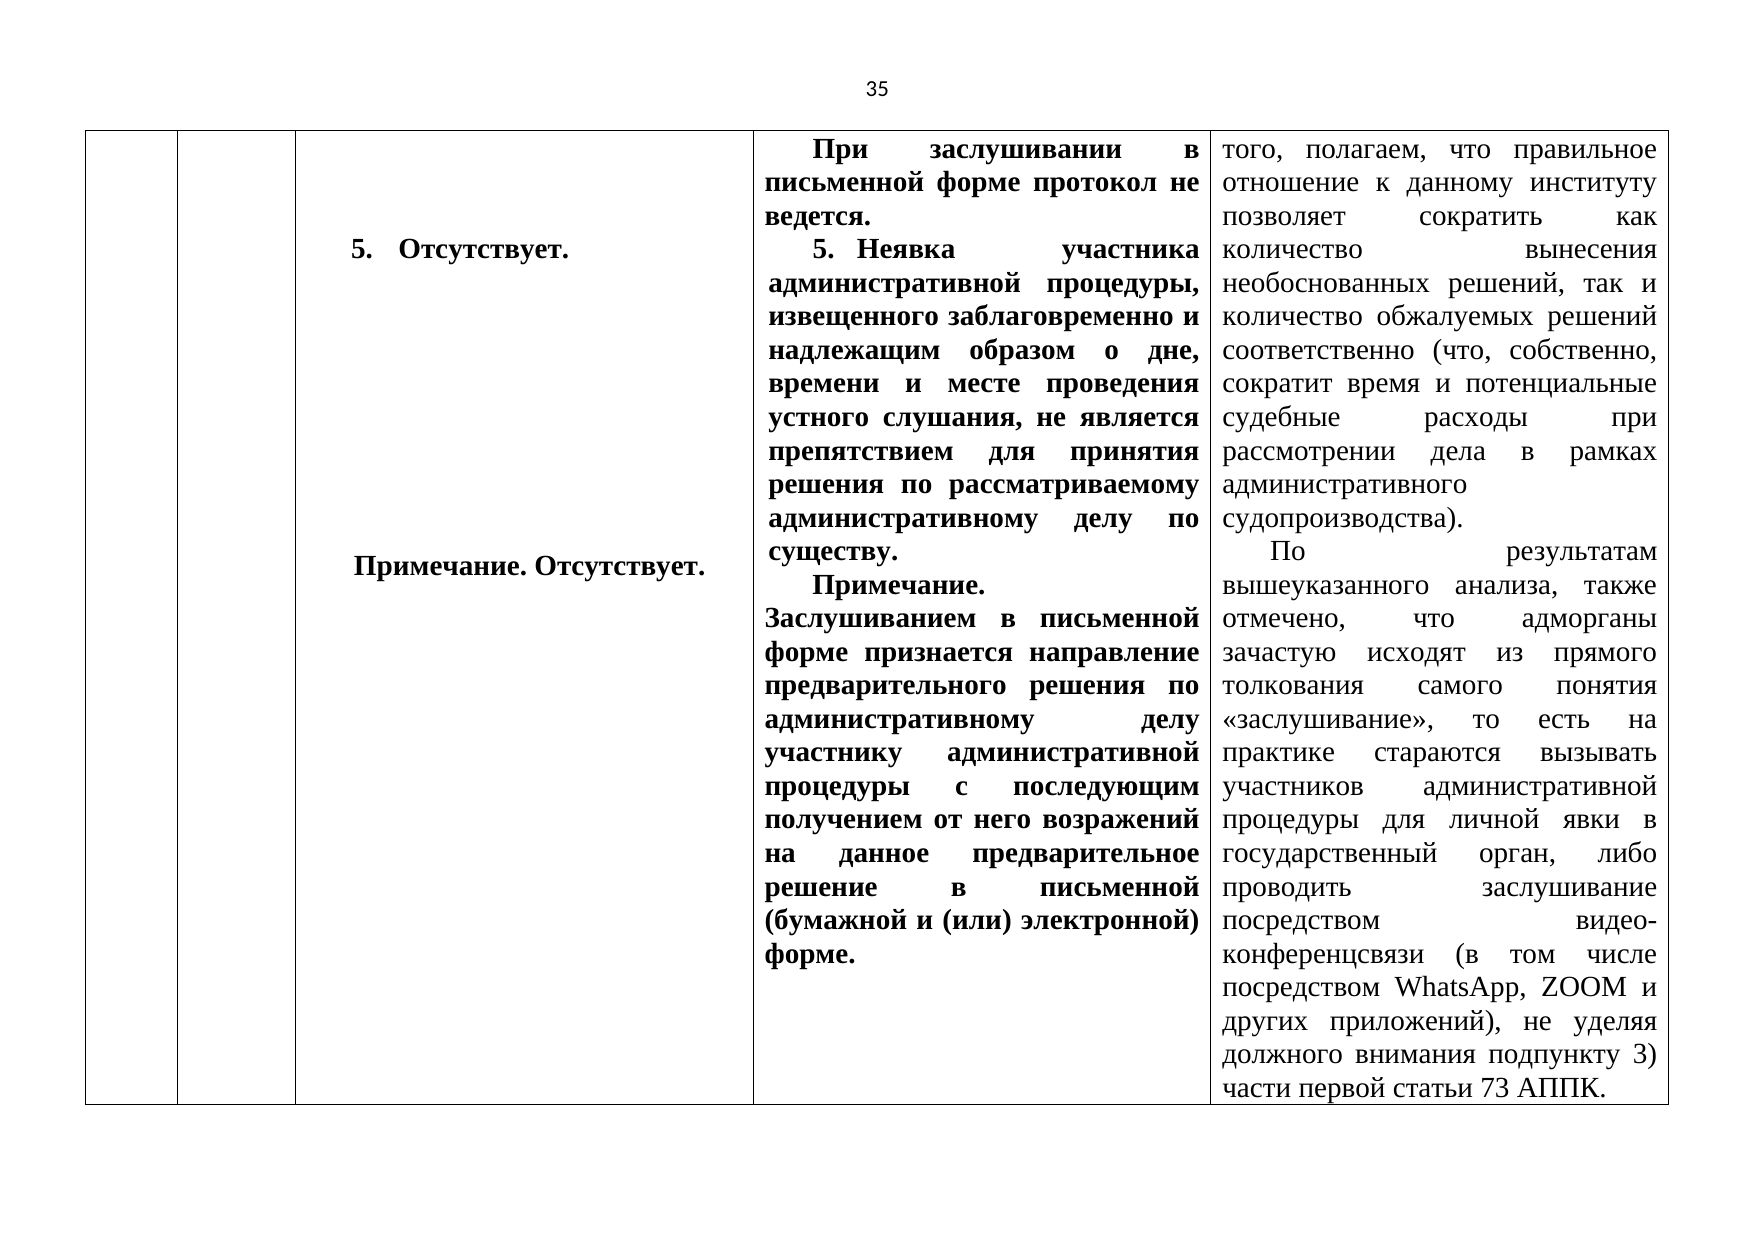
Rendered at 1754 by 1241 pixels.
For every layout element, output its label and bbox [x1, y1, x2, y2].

table_cell [178, 131, 295, 1103]
table_cell [1211, 131, 1668, 1103]
table_cell [86, 131, 177, 1103]
table_cell [754, 131, 1210, 1103]
table_cell [296, 131, 753, 1103]
